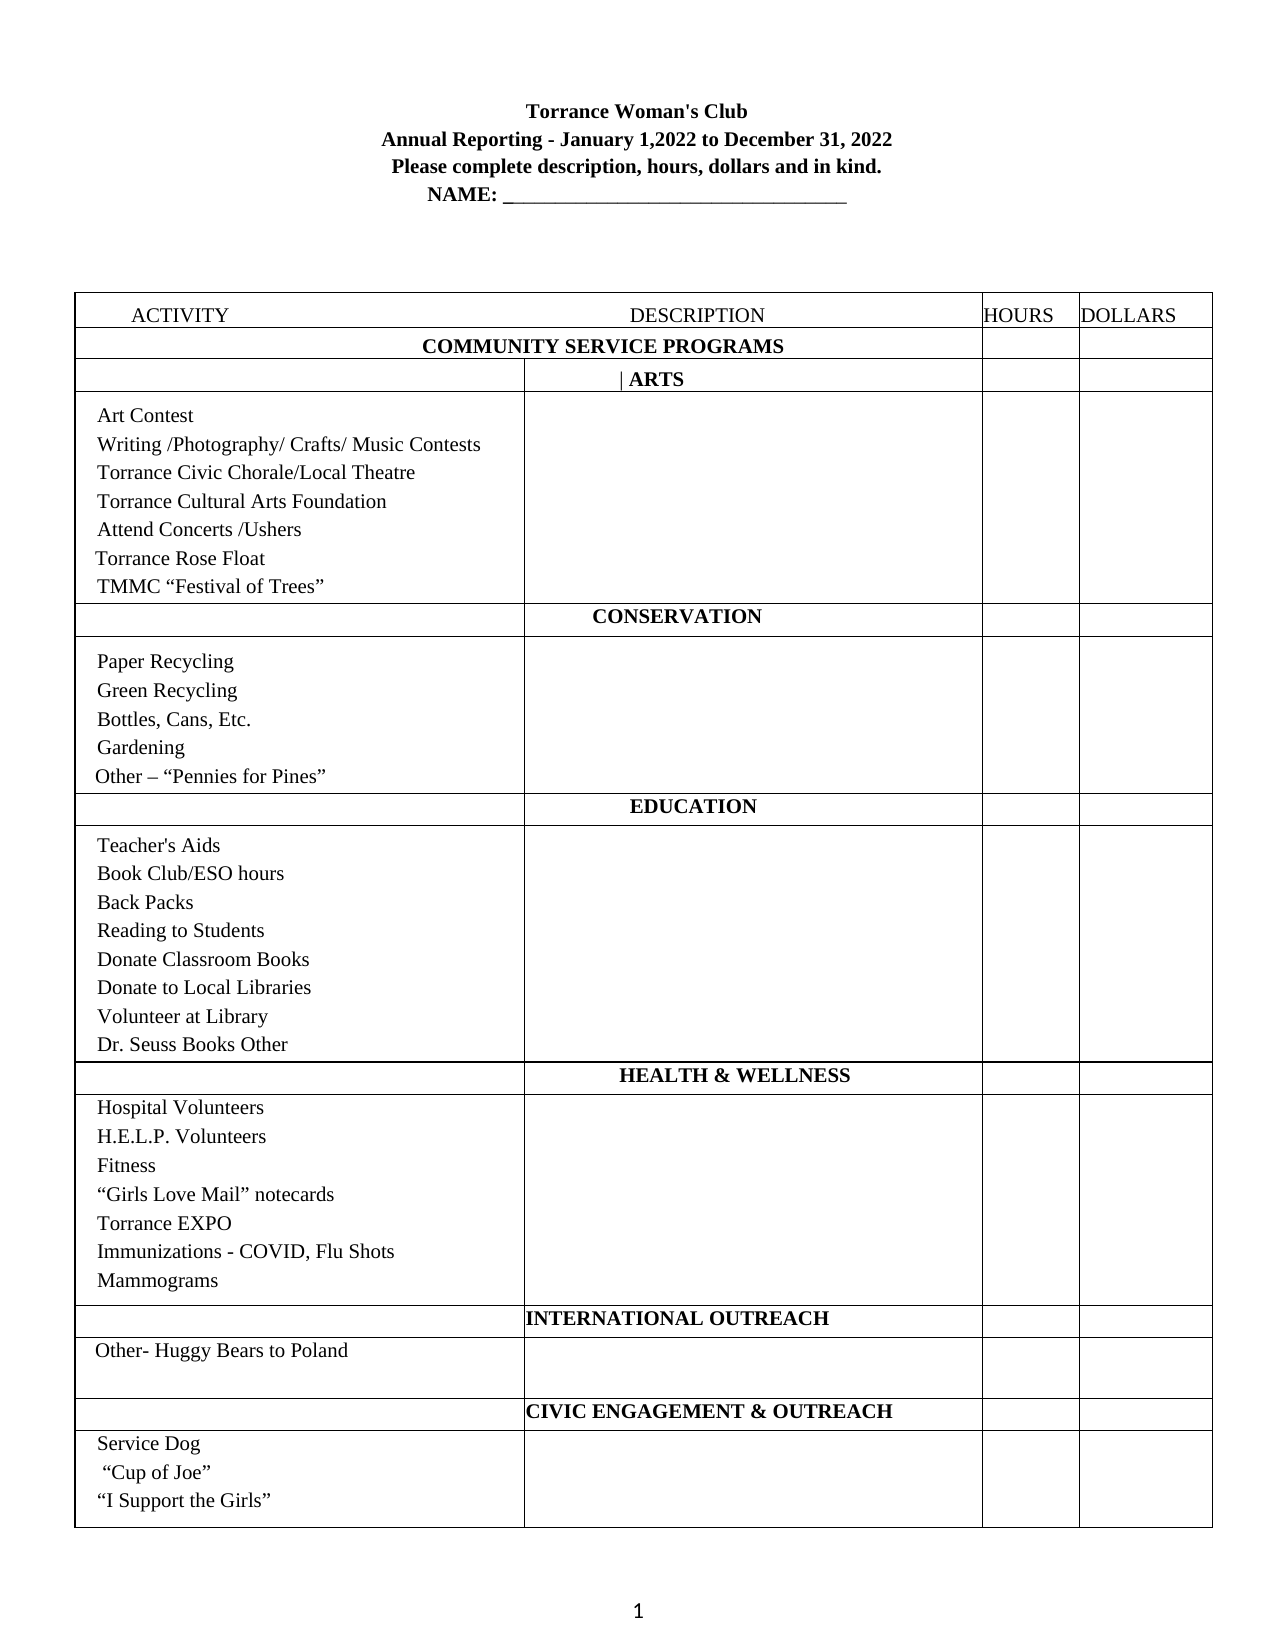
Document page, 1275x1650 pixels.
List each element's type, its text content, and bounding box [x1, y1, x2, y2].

text NAME: _________________________________ [75, 182, 1198, 206]
table_cell [1080, 1063, 1212, 1094]
table_cell INTERNATIONAL OUTREACH [525, 1306, 982, 1337]
table_cell [525, 392, 982, 603]
table_cell [76, 604, 524, 636]
table_cell [76, 359, 524, 391]
table_cell | ARTS [525, 359, 982, 391]
table_cell Art Contest Writing /Photography/ Crafts/ Music Contests Torrance Civic Chorale/Local Theatre Torrance Cultural Arts Foundation Attend Concerts /Ushers Torrance Rose Float TMMC “Festival of Trees” [76, 392, 524, 603]
table_cell [76, 1063, 524, 1094]
table_cell [983, 826, 1079, 1061]
table_header ACTIVITY [76, 293, 524, 327]
table_cell Service Dog “Cup of Joe” “I Support the Girls” [76, 1431, 524, 1527]
table_header DESCRIPTION [524, 293, 982, 327]
table_cell [983, 1095, 1079, 1305]
table_cell [1080, 359, 1212, 391]
table_cell [1080, 1431, 1212, 1527]
table_cell Other- Huggy Bears to Poland [76, 1338, 524, 1398]
table_cell CIVIC ENGAGEMENT & OUTREACH [525, 1399, 982, 1430]
table_cell [1080, 1399, 1212, 1430]
text Torrance Woman's Club [75, 99, 1198, 123]
table_cell EDUCATION [525, 794, 982, 825]
table_cell Teacher's Aids Book Club/ESO hours Back Packs Reading to Students Donate Classroom Books Donate to Local Libraries Volunteer at Library Dr. Seuss Books Other [76, 826, 524, 1061]
table_cell [983, 604, 1079, 636]
table_cell [76, 1306, 524, 1337]
table_cell [983, 1063, 1079, 1094]
table_cell Hospital Volunteers H.E.L.P. Volunteers Fitness “Girls Love Mail” notecards Torrance EXPO Immunizations - COVID, Flu Shots Mammograms Operation Gratitude” – Crocheted hats, scarves, greeting cars“Girls Love Mail”/ Other [76, 1095, 524, 1305]
table_cell [525, 1431, 982, 1527]
table_cell CONSERVATION [525, 604, 982, 636]
table_cell [1080, 1306, 1212, 1337]
table_cell [1080, 637, 1212, 793]
table_header HOURS [983, 293, 1079, 327]
table_cell [983, 1431, 1079, 1527]
table_cell [525, 637, 982, 793]
table_cell [1080, 1338, 1212, 1398]
text Annual Reporting - January 1,2022 to December 31, 2022 Please complete description, hours, dollars and in kind. [75, 127, 1198, 178]
table_cell [76, 1399, 524, 1430]
table_cell HEALTH & WELLNESS [525, 1063, 982, 1094]
table_cell [983, 1399, 1079, 1430]
table_cell [983, 1338, 1079, 1398]
table_cell [983, 392, 1079, 603]
table_cell [1080, 794, 1212, 825]
table_cell [983, 794, 1079, 825]
table_cell [1080, 826, 1212, 1061]
table_cell [525, 1338, 982, 1398]
table_cell [525, 826, 982, 1061]
table_header DOLLARS [1080, 293, 1212, 327]
table_cell [1080, 328, 1212, 358]
table_cell COMMUNITY SERVICE PROGRAMS [76, 328, 982, 358]
table_cell [983, 637, 1079, 793]
table_cell [983, 1306, 1079, 1337]
table_cell [983, 359, 1079, 391]
table_cell [76, 794, 524, 825]
table_cell [1080, 1095, 1212, 1305]
table_cell [525, 1095, 982, 1305]
table_cell [1080, 392, 1212, 603]
table_cell Paper Recycling Green Recycling Bottles, Cans, Etc. Gardening Other – “Pennies for Pines” [76, 637, 524, 793]
table_cell [1080, 604, 1212, 636]
table_cell [983, 328, 1079, 358]
